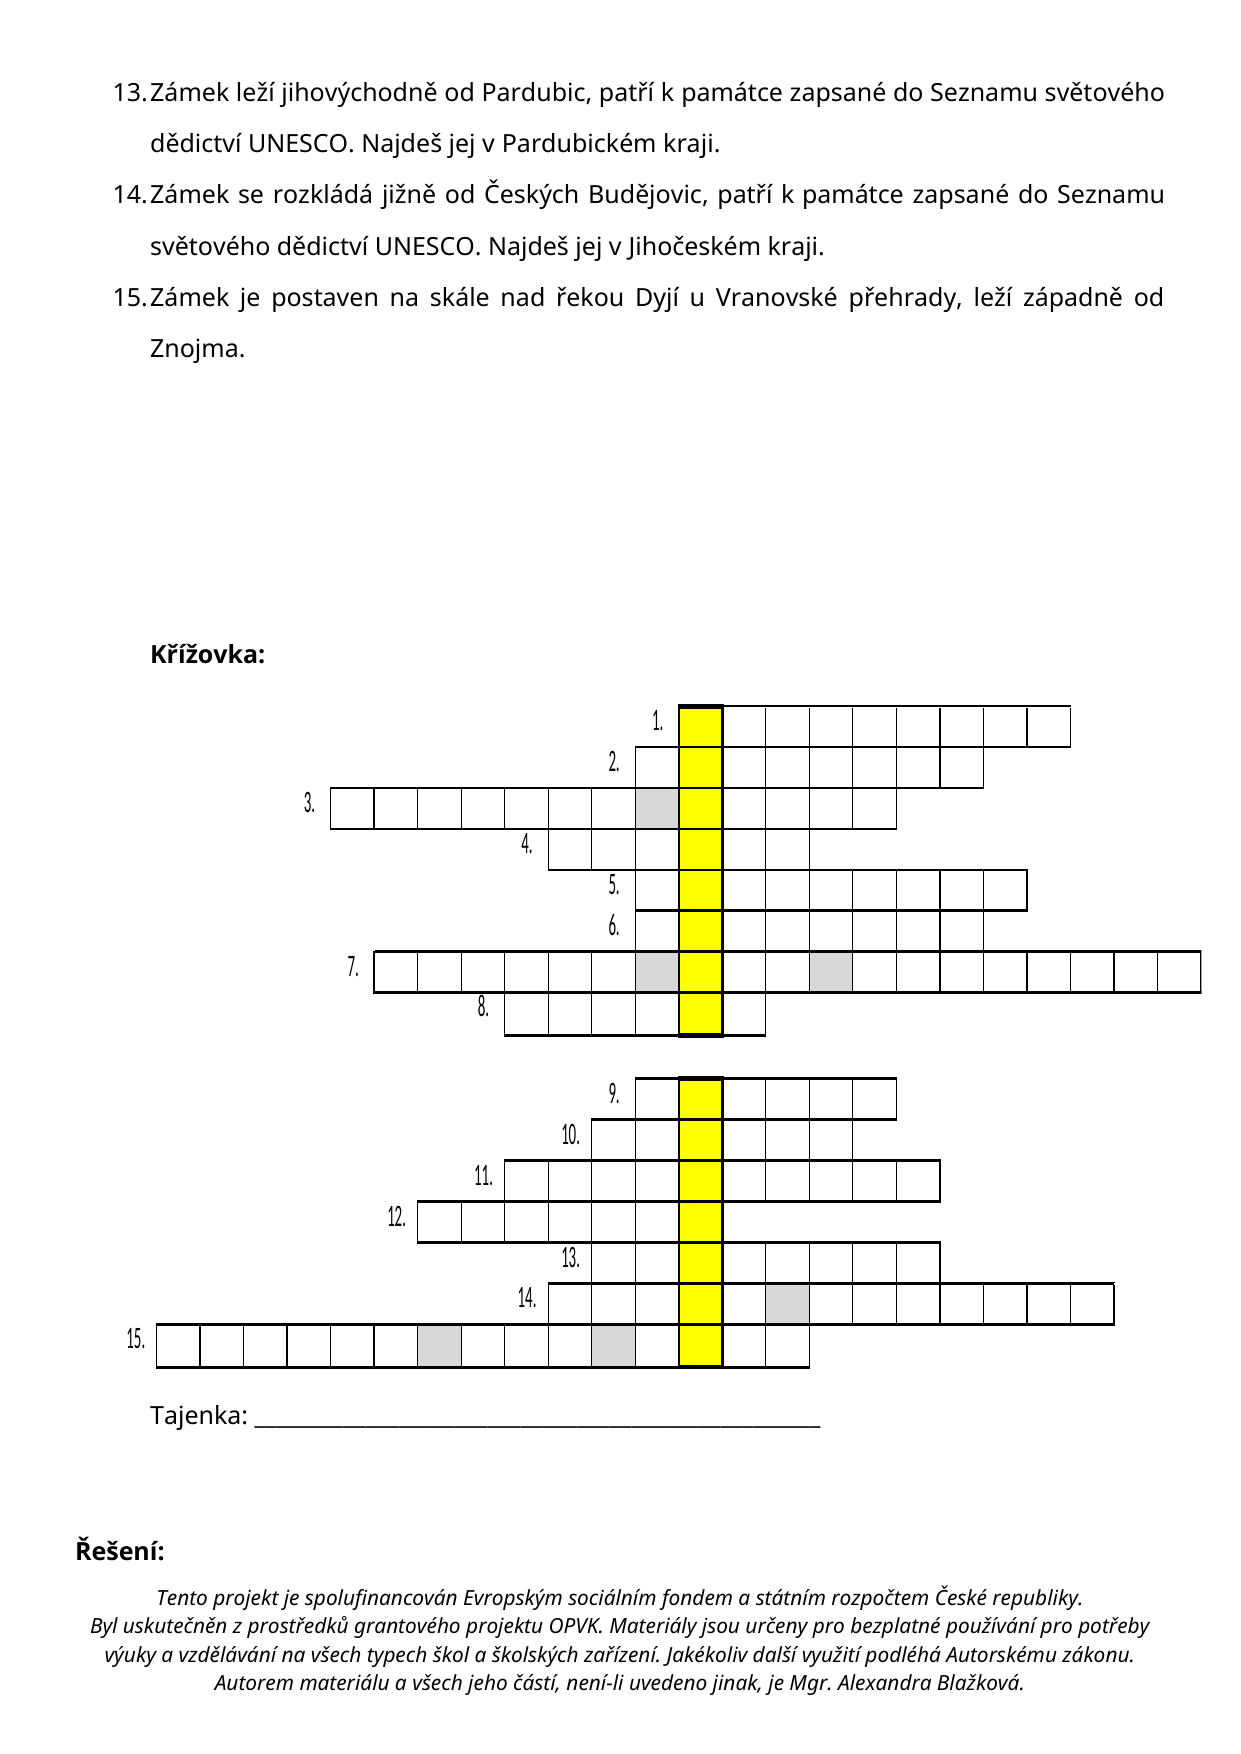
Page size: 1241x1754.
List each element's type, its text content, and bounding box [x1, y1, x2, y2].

list Tajenka: ___________________________________________________ [150, 1398, 1165, 1432]
list Zámek je postaven na skále nad řekou Dyjí u Vranovské přehrady, leží západně od Znojma. [112, 279, 1165, 364]
list Křížovka: [150, 637, 1165, 671]
list Zámek se rozkládá jižně od Českých Budějovic, patří k památce zapsané do Seznamu světového dědictví UNESCO. Najdeš jej v Jihočeském kraji. [112, 177, 1165, 262]
list Zámek leží jihovýchodně od Pardubic, patří k památce zapsané do Seznamu světového dědictví UNESCO. Najdeš jej v Pardubickém kraji. [112, 75, 1165, 160]
text Řešení: [75, 1534, 1165, 1568]
